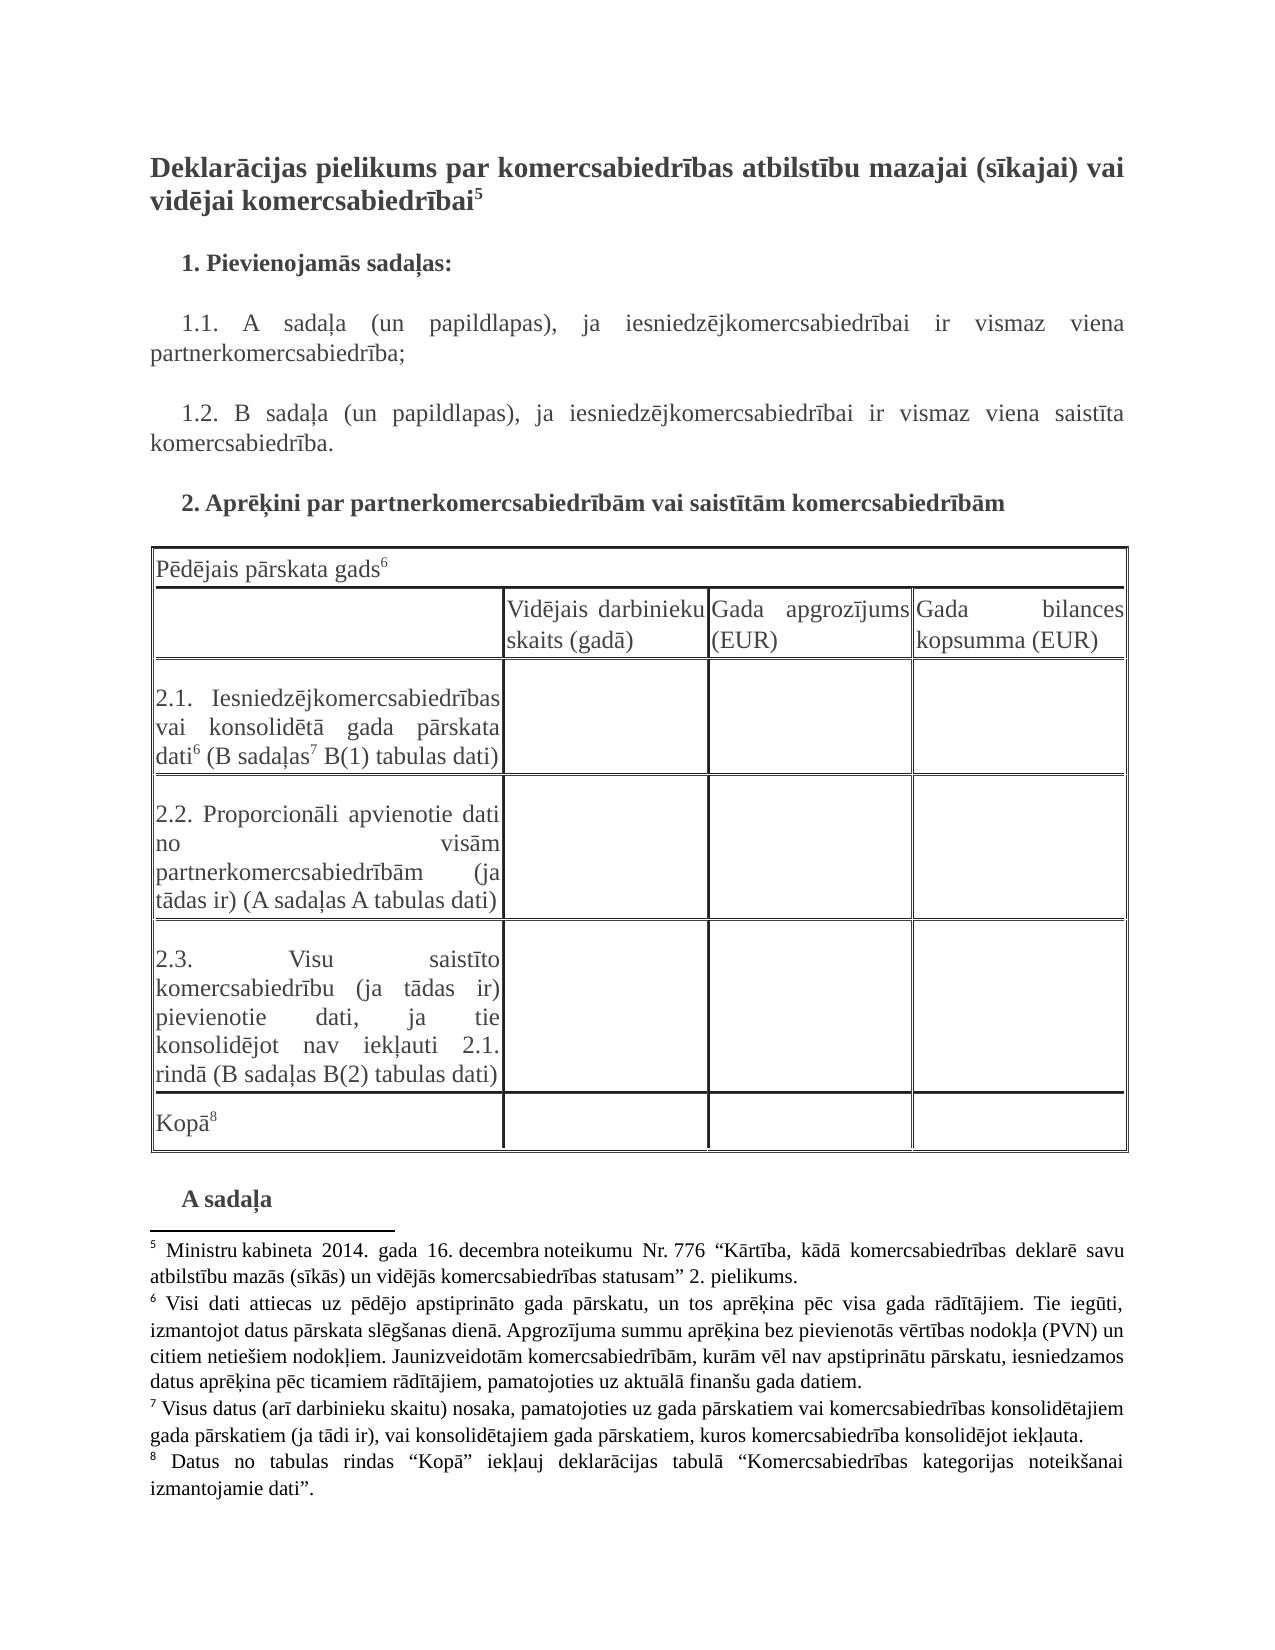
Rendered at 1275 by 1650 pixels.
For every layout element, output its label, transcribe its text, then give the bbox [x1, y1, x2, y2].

table_cell [505, 776, 707, 917]
table_cell [710, 776, 911, 917]
table_cell [503, 1094, 708, 1149]
table_cell [154, 586, 502, 657]
table_cell 2.1. Iesniedzējkomercsabiedrības vai konsolidētā gada pārskata dati6 (B sadaļas B(1) tabulas dati) [152, 657, 503, 773]
table_cell 2.3. Visu saistīto komercsabiedrību (ja tādas ir) pievienotie dati, ja tie konsolidējot nav iekļauti 2.1. rindā (B sadaļas B(2) tabulas dati) [154, 918, 502, 1091]
text 2. Aprēķini par partnerkomercsabiedrībām vai saistītām komercsabiedrībām [150, 486, 1125, 517]
table_cell Vidējais darbinieku skaits (gadā) [505, 589, 707, 657]
text 1. Pievienojamās sadaļas: [150, 246, 1125, 277]
table_cell [710, 660, 911, 773]
text 1.2. B sadaļa (un papildlapas), ja iesniedzējkomercsabiedrībai ir vismaz viena saistīta komercsabiedrība. [150, 396, 1125, 457]
text Deklarācijas pielikums par komercsabiedrības atbilstību mazajai (sīkajai) vai vidējai komercsabiedrībai [150, 150, 1125, 217]
table_cell [913, 1091, 1126, 1149]
table_cell [914, 918, 1126, 1091]
table_cell Gada apgrozījums (EUR) [710, 589, 911, 657]
table_cell [913, 657, 1127, 773]
table_cell [505, 660, 707, 773]
table_cell Kopā [154, 1091, 503, 1149]
text A sadaļa [150, 1182, 1125, 1212]
table_header Pēdējais pārskata gads [154, 549, 1126, 586]
table_cell [710, 921, 911, 1091]
table_cell Gada bilances kopsumma (EUR) [914, 586, 1126, 657]
table_cell [913, 773, 1127, 917]
table_cell 2.2. Proporcionāli apvienotie dati no visām partnerkomercsabiedrībām (ja tādas ir) (A sadaļas A tabulas dati) [152, 773, 503, 917]
text 1.1. A sadaļa (un papildlapas), ja iesniedzējkomercsabiedrībai ir vismaz viena partnerkomercsabiedrība; [150, 306, 1125, 367]
table_cell [708, 1094, 913, 1149]
table_cell [505, 921, 707, 1091]
